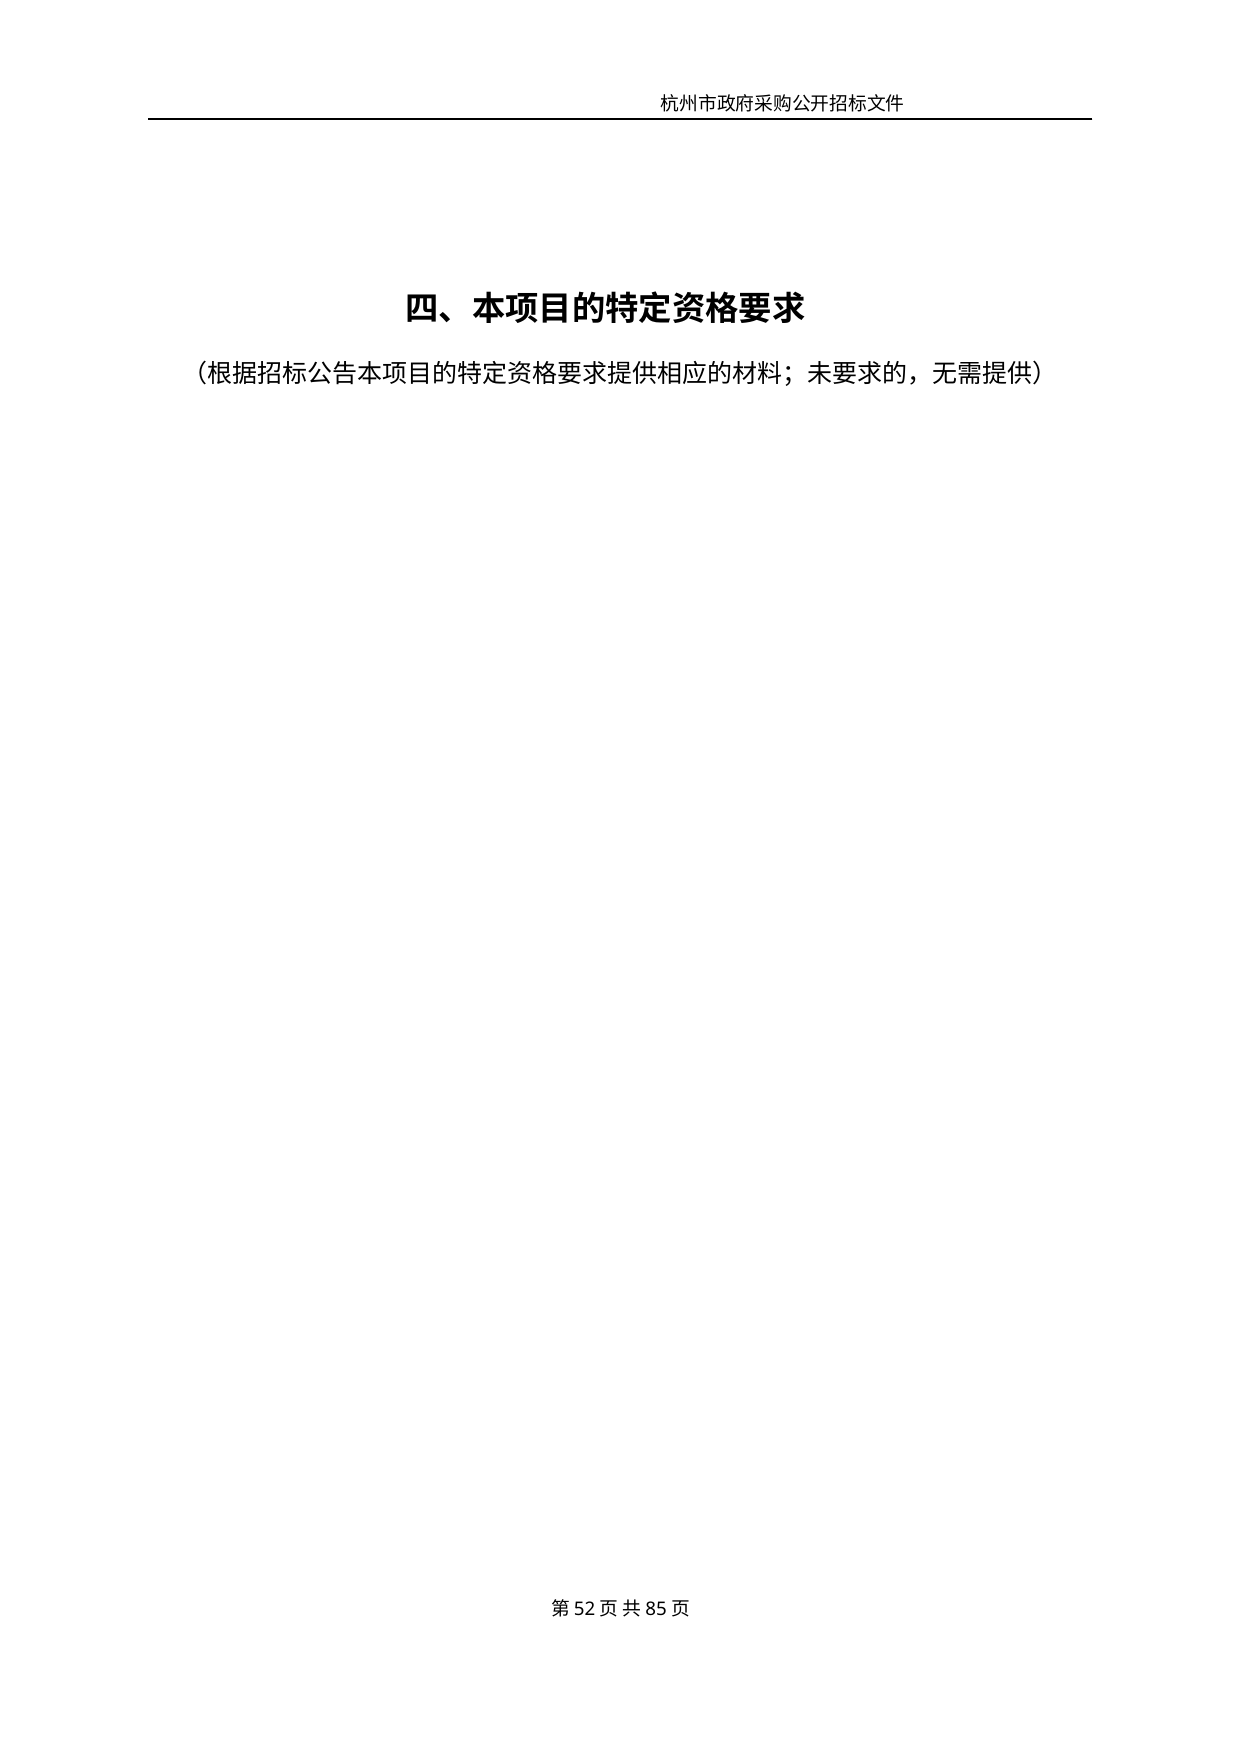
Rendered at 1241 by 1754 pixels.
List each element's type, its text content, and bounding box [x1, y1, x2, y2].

subtitle 四、本项目的特定资格要求 [118, 281, 1092, 329]
text （根据招标公告本项目的特定资格要求提供相应的材料；未要求的，无需提供） [148, 353, 1092, 390]
